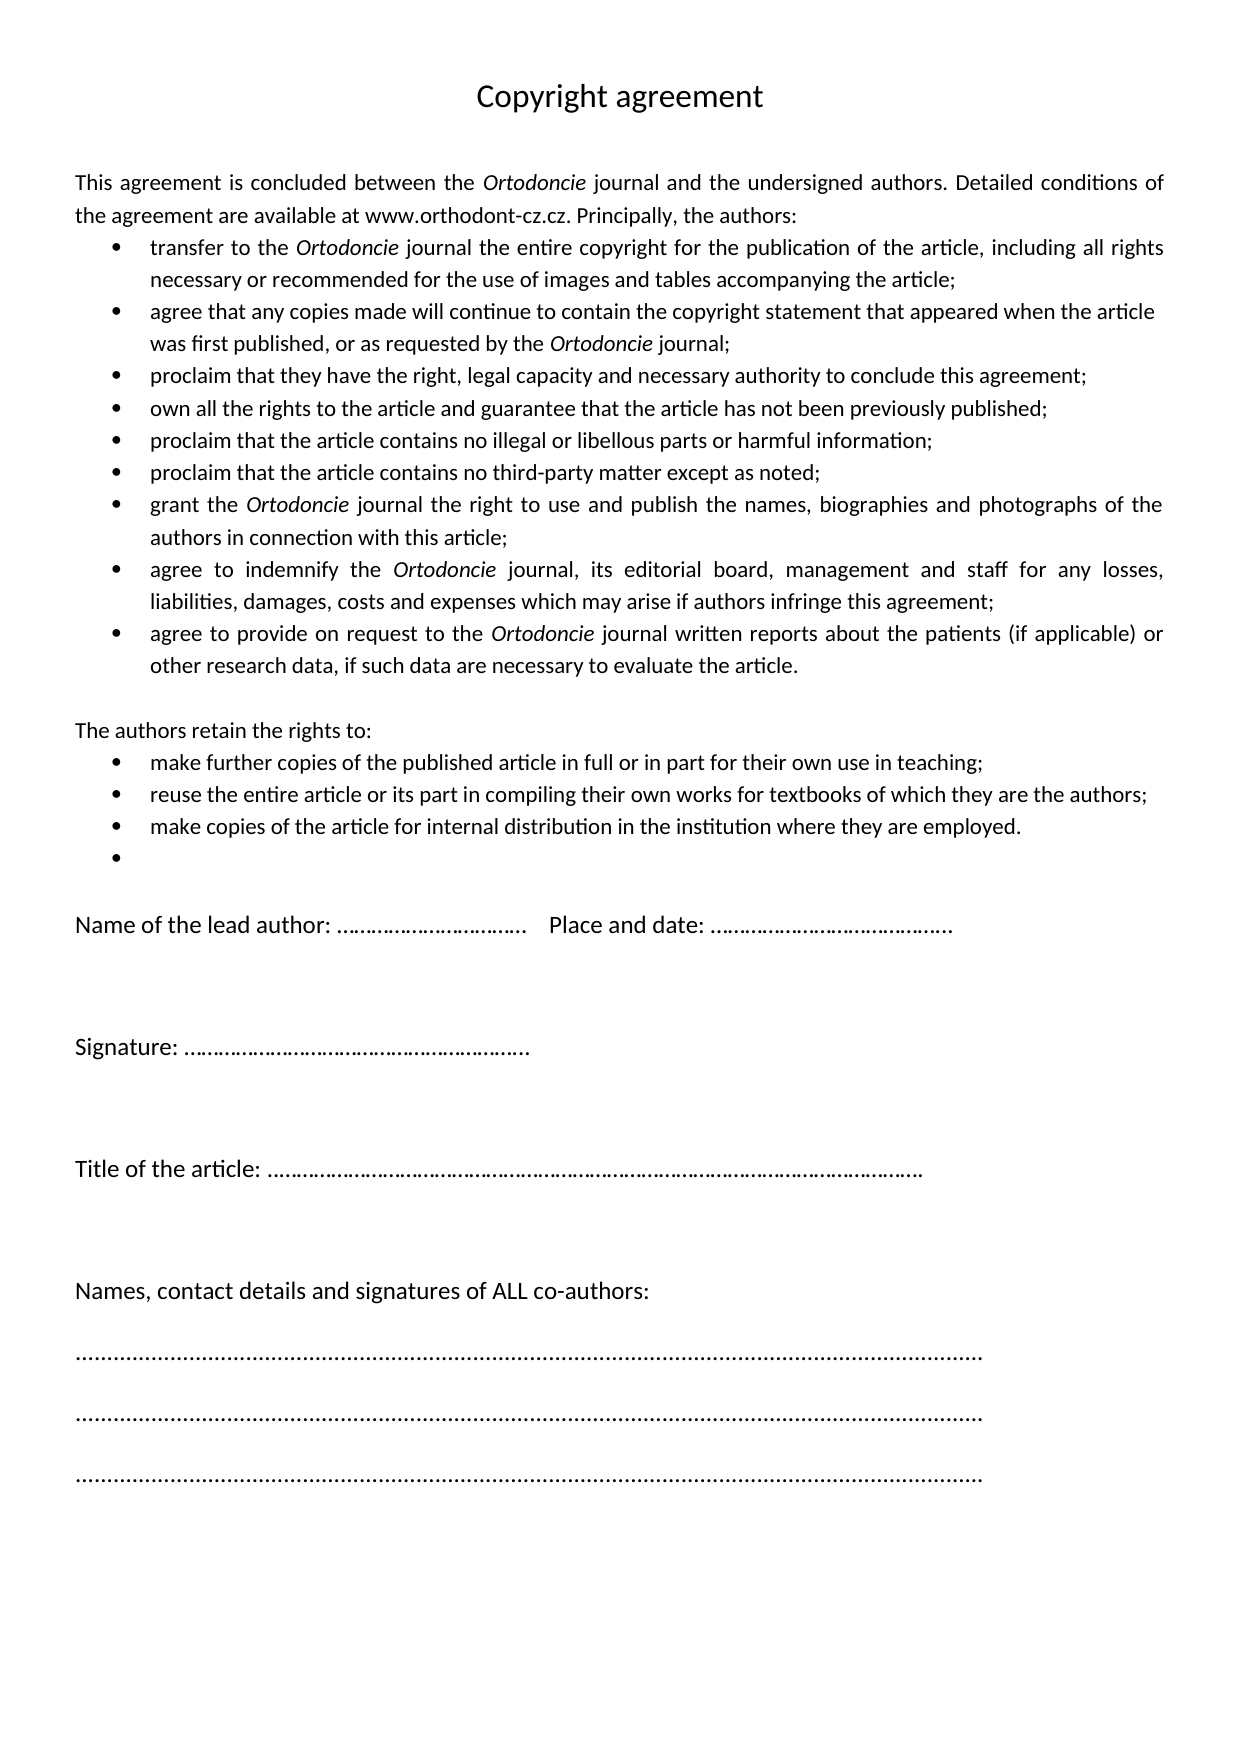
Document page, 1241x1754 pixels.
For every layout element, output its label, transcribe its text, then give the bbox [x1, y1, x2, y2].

text Name of the lead author: …………………………… Place and date: …………………………………... [75, 909, 1165, 939]
list make copies of the article for internal distribution in the institution where they are employed. [112, 812, 1165, 840]
text ................................................................................................................................................ [75, 1397, 1165, 1428]
list agree that any copies made will continue to contain the copyright statement that appeared when the article was first published, or as requested by the Ortodoncie journal; [112, 297, 1165, 357]
list proclaim that the article contains no third-party matter except as noted; [112, 458, 1165, 486]
text Signature: …………………………………………………... [75, 1031, 1165, 1061]
list grant the Ortodoncie journal the right to use and publish the names, biographies and photographs of the authors in connection with this article; [112, 490, 1165, 551]
list proclaim that the article contains no illegal or libellous parts or harmful information; [112, 426, 1165, 454]
list agree to indemnify the Ortodoncie journal, its editorial board, management and staff for any losses, liabilities, damages, costs and expenses which may arise if authors infringe this agreement; [112, 555, 1165, 615]
text This agreement is concluded between the Ortodoncie journal and the undersigned authors. Detailed conditions of the agreement are available at www.orthodont-cz.cz. Principally, the authors: [75, 168, 1165, 229]
list make further copies of the published article in full or in part for their own use in teaching; [112, 748, 1165, 776]
list reuse the entire article or its part in compiling their own works for textbooks of which they are the authors; [112, 780, 1165, 808]
list transfer to the Ortodoncie journal the entire copyright for the publication of the article, including all rights necessary or recommended for the use of images and tables accompanying the article; [112, 233, 1165, 293]
list agree to provide on request to the Ortodoncie journal written reports about the patients (if applicable) or other research data, if such data are necessary to evaluate the article. [112, 619, 1165, 679]
text Names, contact details and signatures of ALL co-authors: [75, 1275, 1165, 1306]
text The authors retain the rights to: [75, 716, 1165, 744]
text ................................................................................................................................................ [75, 1336, 1165, 1367]
text Title of the article: ..…………………………………………………………………………………………………. [75, 1153, 1165, 1183]
text ................................................................................................................................................ [75, 1458, 1165, 1489]
text Copyright agreement [75, 75, 1165, 116]
list own all the rights to the article and guarantee that the article has not been previously published; [112, 394, 1165, 422]
list proclaim that they have the right, legal capacity and necessary authority to conclude this agreement; [112, 362, 1165, 390]
